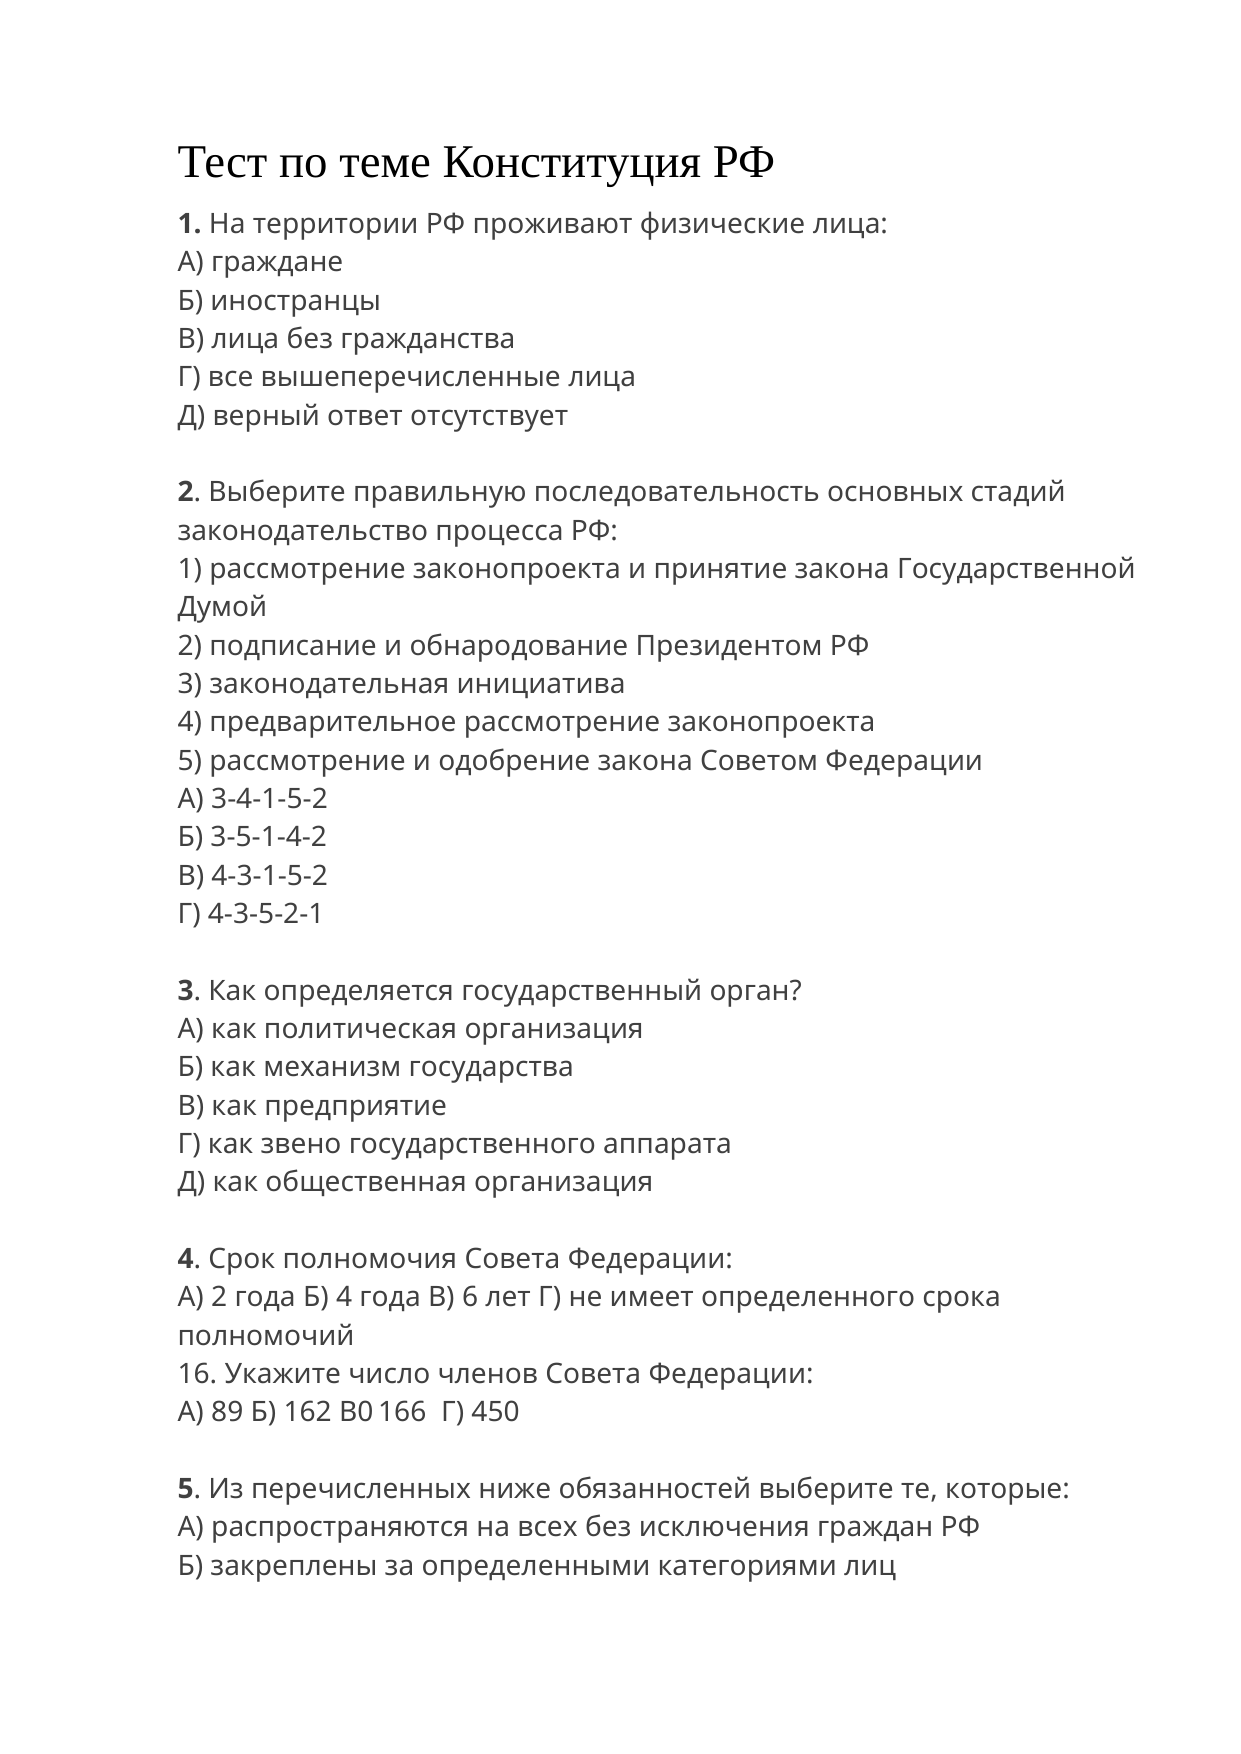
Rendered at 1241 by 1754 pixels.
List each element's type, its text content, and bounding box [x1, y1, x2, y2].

text 3) законодательная инициатива [177, 663, 1152, 702]
text 5. Из перечисленных ниже обязанностей выберите те, которые: [177, 1468, 1152, 1507]
text Тест по теме Конституция РФ [177, 134, 1136, 188]
text А) 89 Б) 162 В0 166 Г) 450 [177, 1392, 1152, 1430]
text В) лица без гражданства [177, 318, 1152, 357]
text Б) 3-5-1-4-2 [177, 817, 1152, 855]
text Г) все вышеперечисленные лица [177, 357, 1152, 395]
text 3. Как определяется государственный орган? [177, 970, 1152, 1008]
text В) как предприятие [177, 1085, 1152, 1123]
text 1. На территории РФ проживают физические лица: [177, 203, 1152, 242]
text В) 4-3-1-5-2 [177, 855, 1152, 893]
text 1) рассмотрение законопроекта и принятие закона Государственной Думой [177, 548, 1152, 625]
text 2. Выберите правильную последовательность основных стадий законодательство процесса РФ: [177, 472, 1152, 548]
text Б) иностранцы [177, 280, 1152, 318]
text 4. Срок полномочия Совета Федерации: [177, 1238, 1152, 1277]
text 2) подписание и обнародование Президентом РФ [177, 625, 1152, 663]
text Б) как механизм государства [177, 1047, 1152, 1085]
text 5) рассмотрение и одобрение закона Советом Федерации [177, 740, 1152, 778]
text 4) предварительное рассмотрение законопроекта [177, 702, 1152, 740]
text Д) как общественная организация [177, 1162, 1152, 1200]
text Д) верный ответ отсутствует [177, 395, 1152, 433]
text А) 2 года Б) 4 года В) 6 лет Г) не имеет определенного срока полномочий [177, 1277, 1152, 1353]
text А) как политическая организация [177, 1008, 1152, 1047]
text А) граждане [177, 242, 1152, 280]
text А) распространяются на всех без исключения граждан РФ [177, 1507, 1152, 1545]
text Б) закреплены за определенными категориями лиц [177, 1545, 1152, 1583]
text 16. Укажите число членов Совета Федерации: [177, 1353, 1152, 1392]
text А) 3-4-1-5-2 [177, 778, 1152, 817]
text Г) 4-3-5-2-1 [177, 893, 1152, 932]
text Г) как звено государственного аппарата [177, 1123, 1152, 1162]
